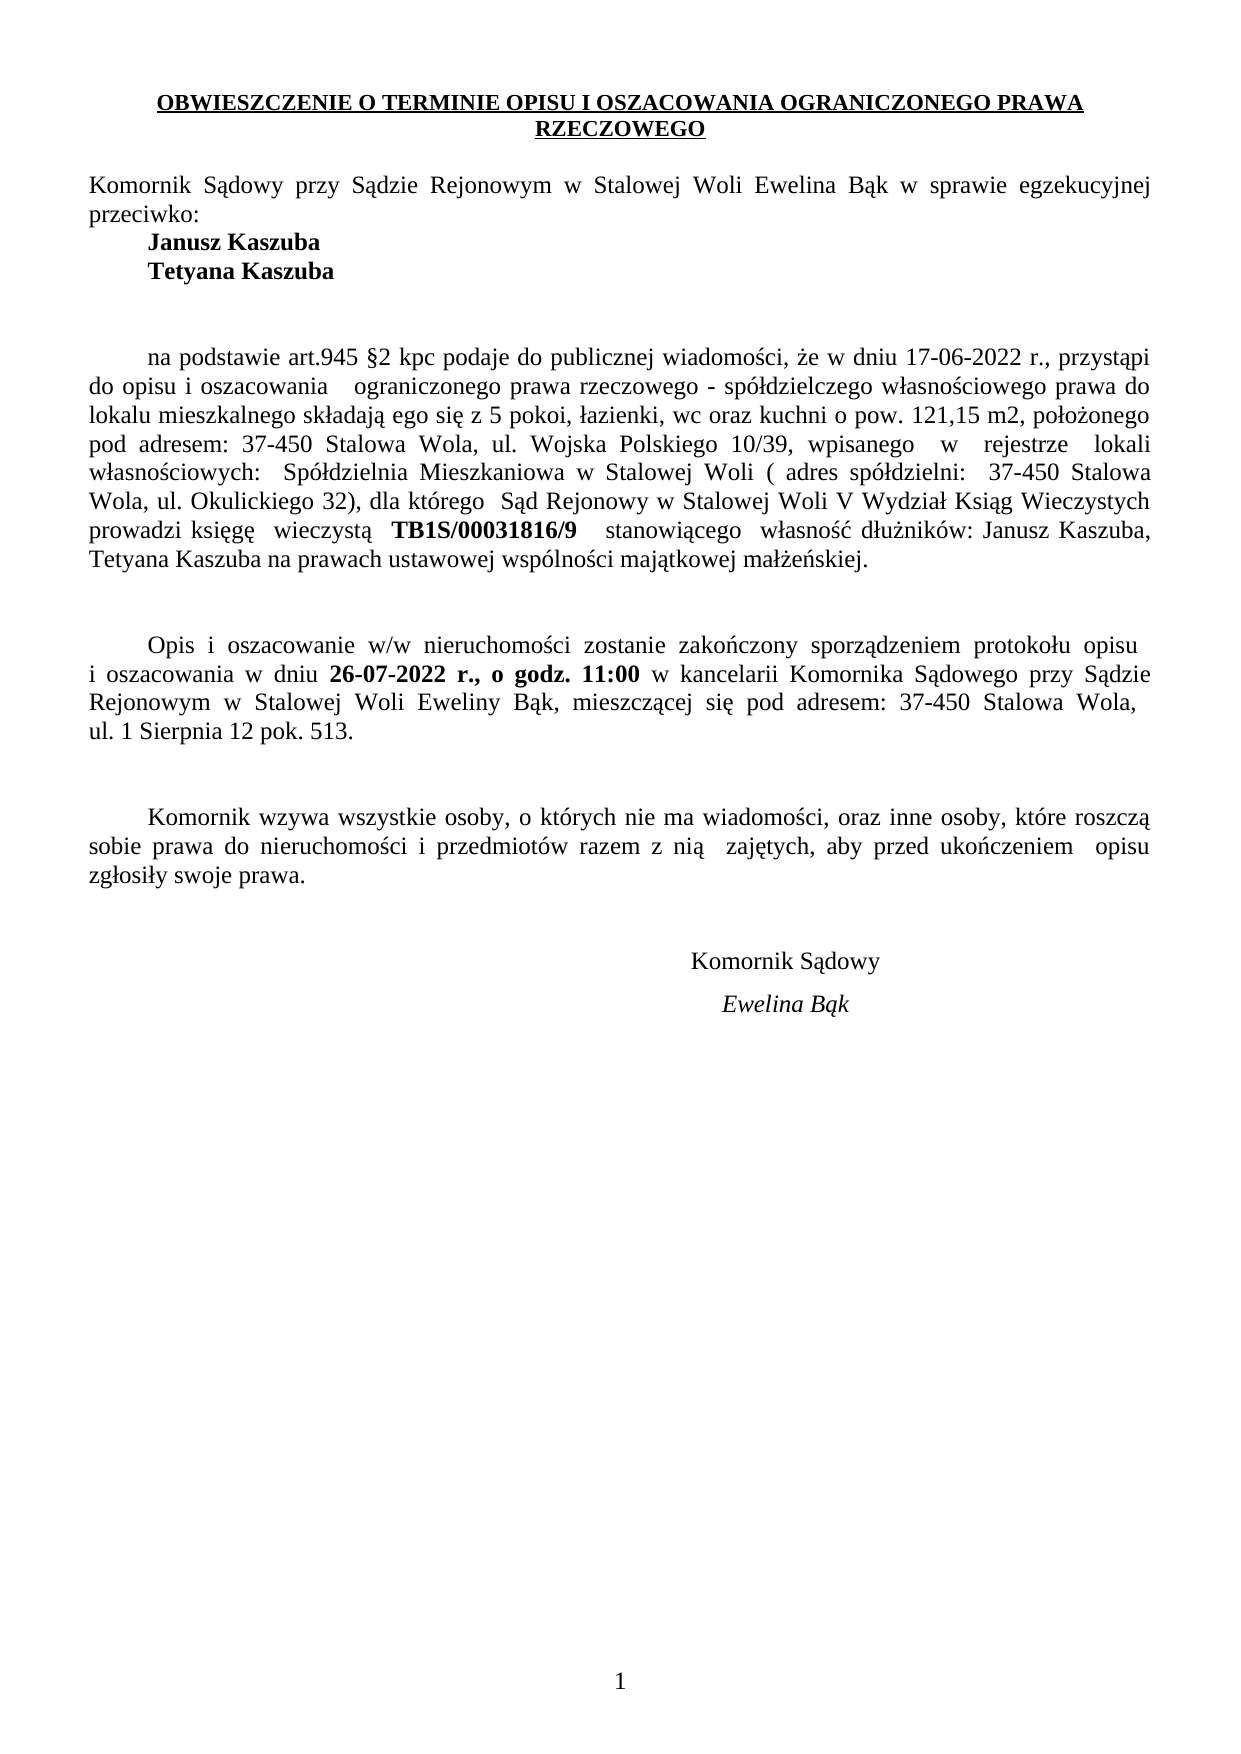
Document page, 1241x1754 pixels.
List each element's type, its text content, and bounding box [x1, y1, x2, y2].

text na podstawie art.945 §2 kpc podaje do publicznej wiadomości, że w dniu 17-06-2022 r., przystąpi do opisu i oszacowania ograniczonego prawa rzeczowego - spółdzielczego własnościowego prawa do lokalu mieszkalnego składają ego się z 5 pokoi, łazienki, wc oraz kuchni o pow. 121,15 m2, położonego pod adresem: 37-450 Stalowa Wola, ul. Wojska Polskiego 10/39, wpisanego w rejestrze lokali własnościowych: Spółdzielnia Mieszkaniowa w Stalowej Woli ( adres spółdzielni: 37-450 Stalowa Wola, ul. Okulickiego 32), dla którego Sąd Rejonowy w Stalowej Woli V Wydział Ksiąg Wieczystych prowadzi księgę wieczystą TB1S/00031816/9 stanowiącego własność dłużników: Janusz Kaszuba, Tetyana Kaszuba na prawach ustawowej wspólności majątkowej małżeńskiej. [88, 342, 1152, 572]
text Opis i oszacowanie w/w nieruchomości zostanie zakończony sporządzeniem protokołu opisu i oszacowania w dniu 26-07-2022 r., o godz. 11:00 w kancelarii Komornika Sądowego przy Sądzie Rejonowym w Stalowej Woli Eweliny Bąk, mieszczącej się pod adresem: 37-450 Stalowa Wola, ul. 1 Sierpnia 12 pok. 513. [88, 630, 1152, 745]
table_header Komornik Sądowy Ewelina Bąk [501, 946, 1063, 1032]
text Tetyana Kaszuba [88, 256, 1152, 285]
text Komornik Sądowy przy Sądzie Rejonowym w Stalowej Woli Ewelina Bąk w sprawie egzekucyjnej przeciwko: [88, 170, 1152, 227]
text Komornik wzywa wszystkie osoby, o których nie ma wiadomości, oraz inne osoby, które roszczą sobie prawa do nieruchomości i przedmiotów razem z nią zajętych, aby przed ukończeniem opisu zgłosiły swoje prawa. [88, 802, 1152, 889]
text Janusz Kaszuba [88, 227, 1152, 256]
text OBWIESZCZENIE O TERMINIE OPISU I OSZACOWANIA OGRANICZONEGO PRAWA RZECZOWEGO [88, 88, 1152, 141]
